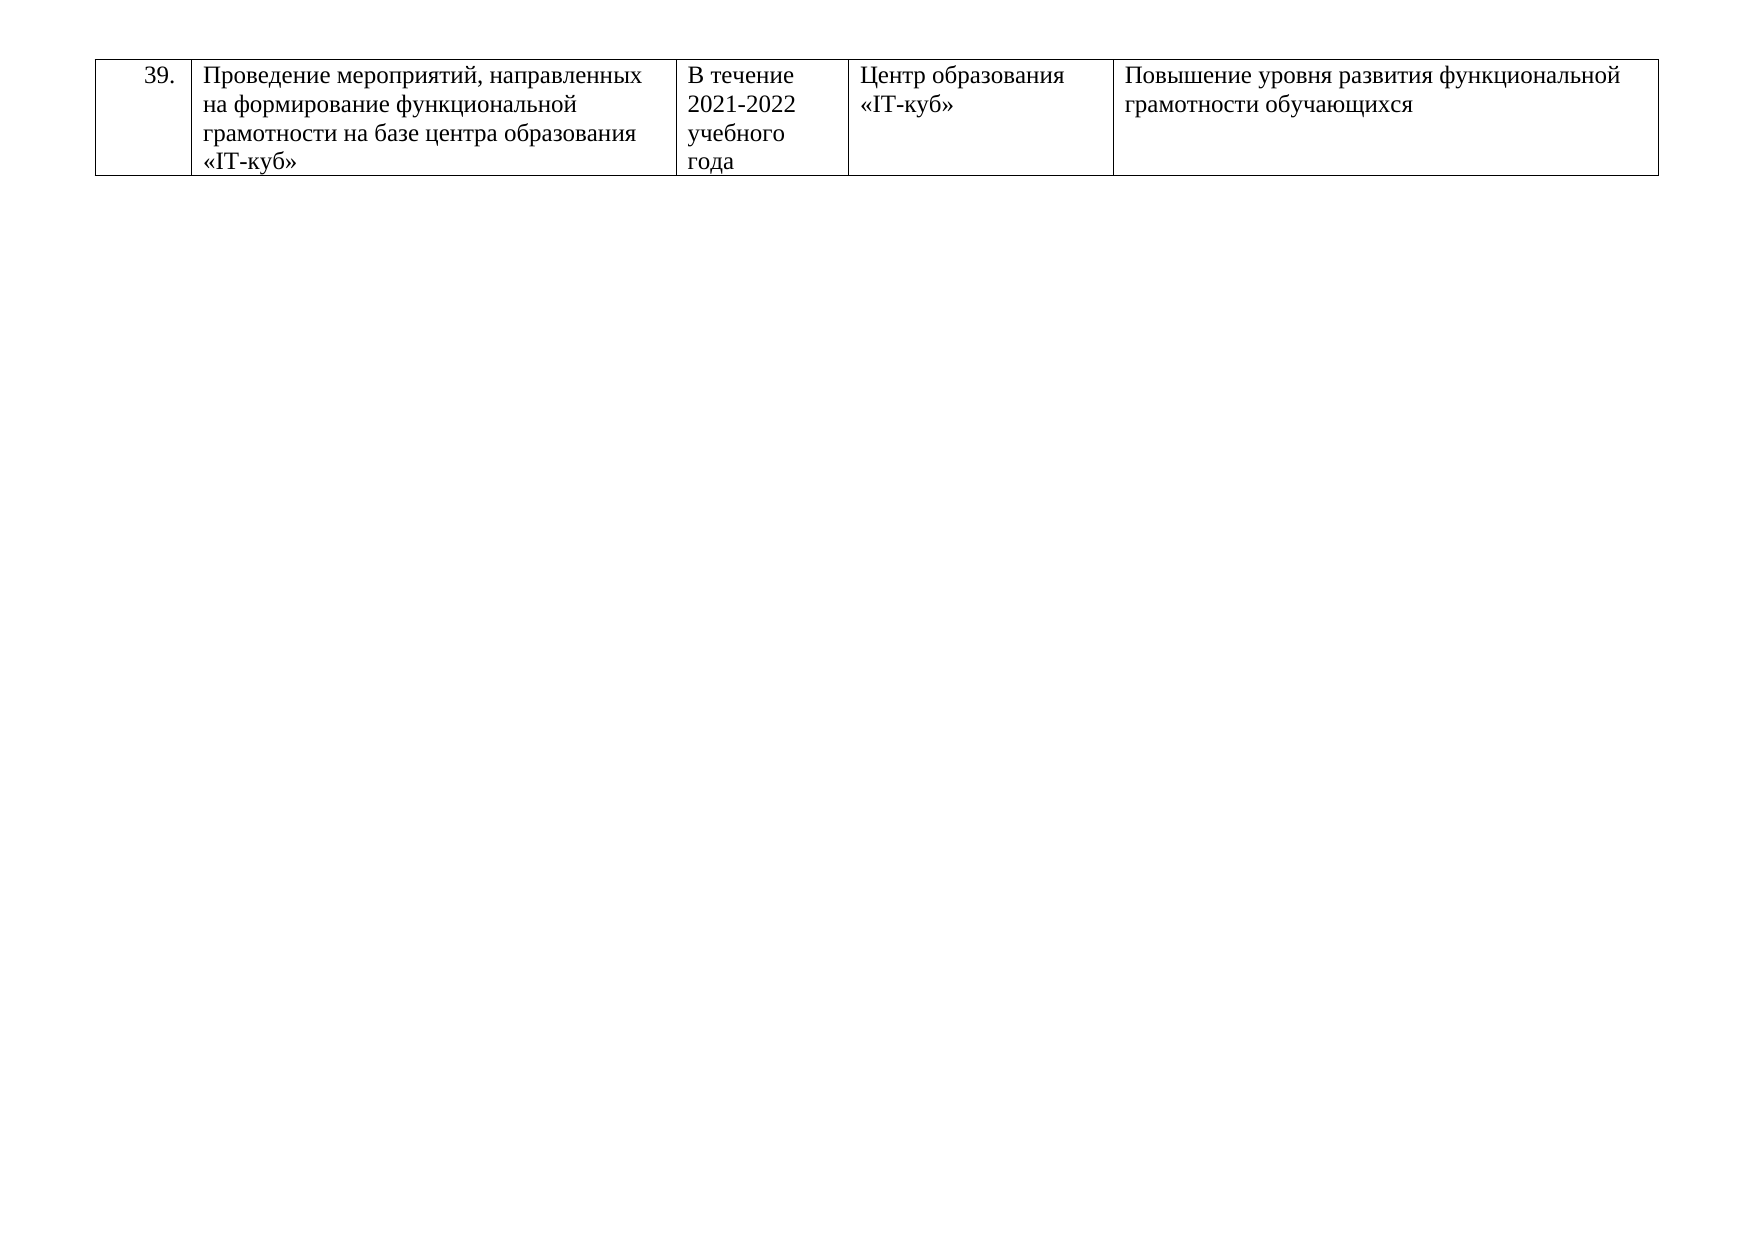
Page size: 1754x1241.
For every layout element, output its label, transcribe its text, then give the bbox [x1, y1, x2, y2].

table_cell Центр образования «IT-куб» [849, 60, 1113, 175]
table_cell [1114, 60, 1658, 175]
table_cell В течение 2021-2022 учебного года [677, 60, 848, 175]
table_cell Проведение мероприятий, направленных на формирование функциональной грамотности на базе центра образования «IT-куб» [192, 60, 676, 175]
table_cell [96, 60, 191, 175]
